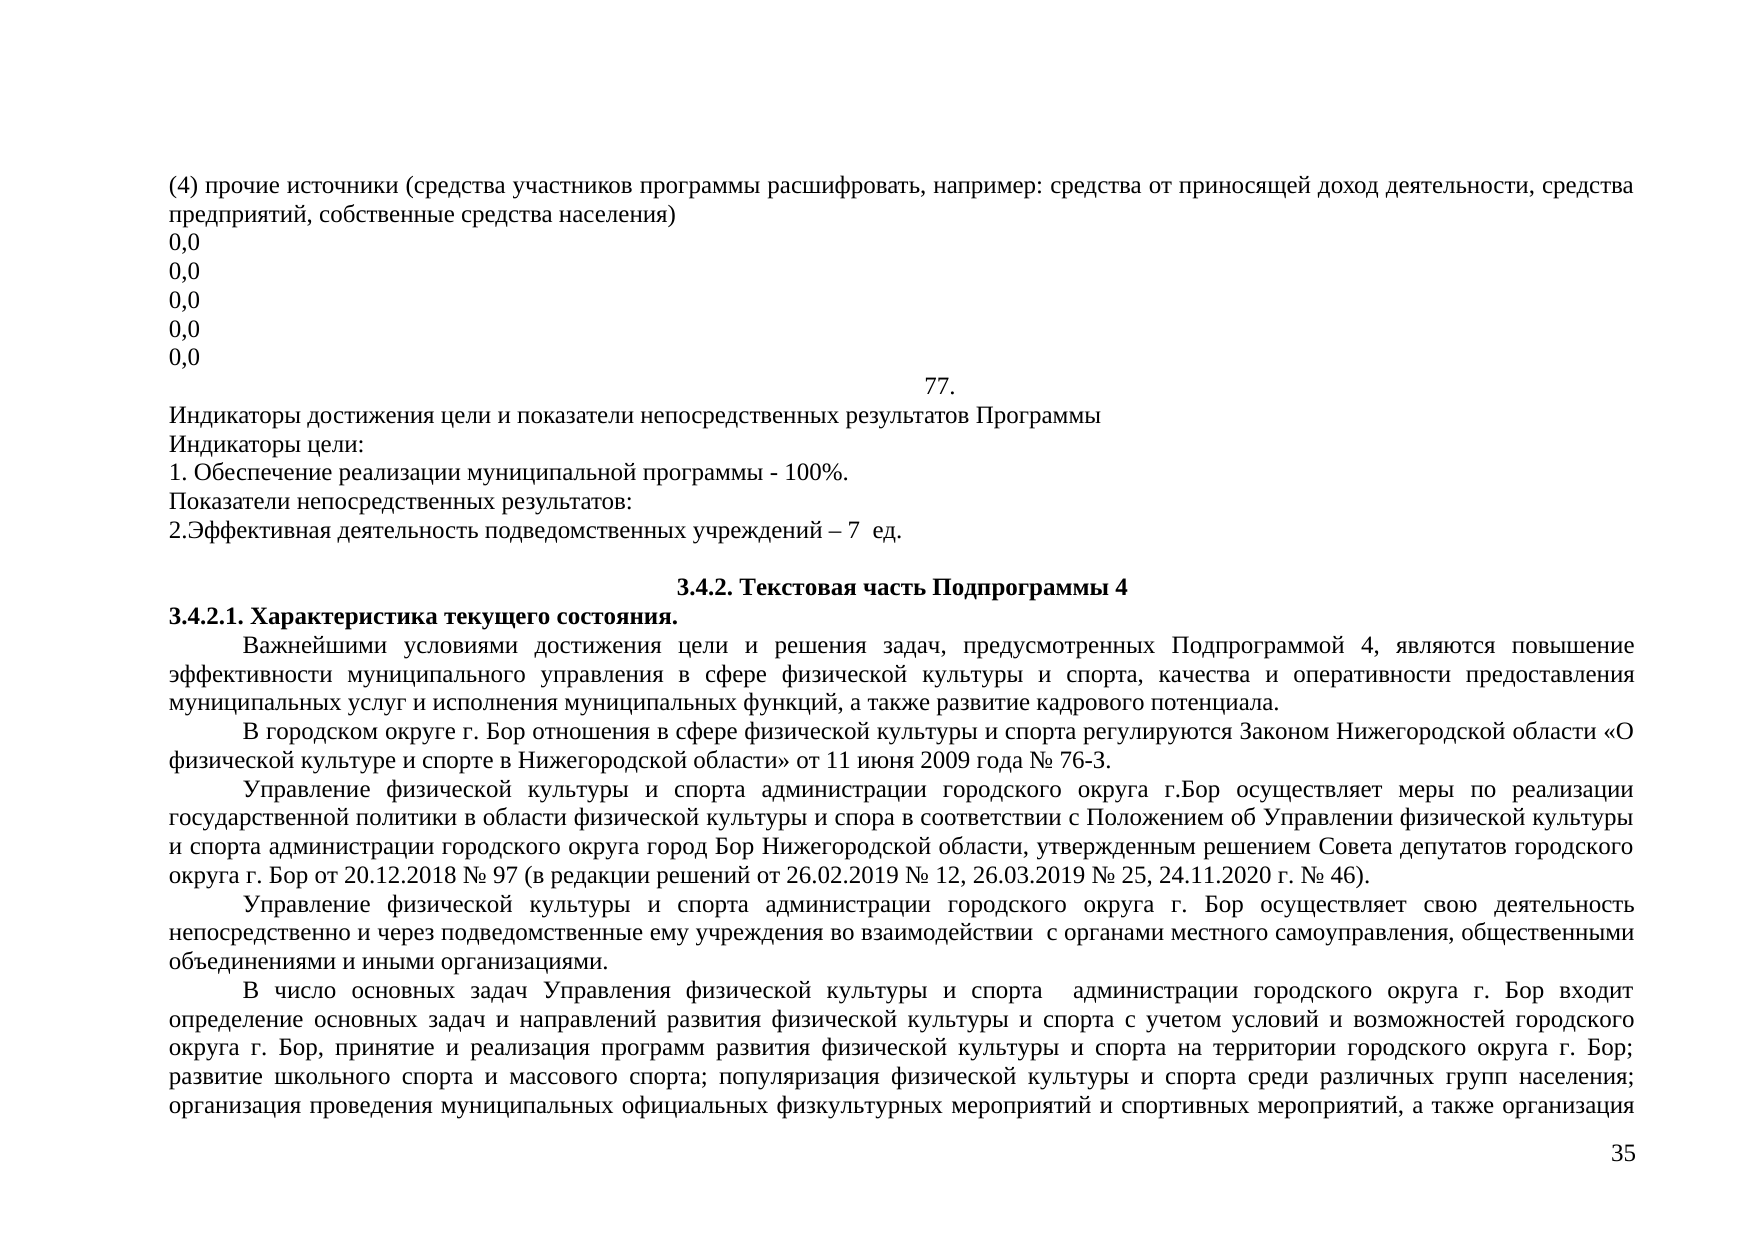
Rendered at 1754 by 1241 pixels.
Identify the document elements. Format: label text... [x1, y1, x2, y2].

text Важнейшими условиями достижения цели и решения задач, предусмотренных Подпрограммой 4, являются повышение эффективности муниципального управления в сфере физической культуры и спорта, качества и оперативности предоставления муниципальных услуг и исполнения муниципальных функций, а также развитие кадрового потенциала. [169, 630, 1636, 716]
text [169, 975, 1636, 1119]
text Управление физической культуры и спорта администрации городского округа г.Бор осуществляет меры по реализации государственной политики в области физической культуры и спора в соответствии с Положением об Управлении физической культуры и спорта администрации городского округа город Бор Нижегородской области, утвержденным решением Совета депутатов городского округа г. Бор от 20.12.2018 № 97 (в редакции решений от 26.02.2019 № 12, 26.03.2019 № 25, 24.11.2020 г. № 46). [169, 774, 1636, 889]
text 3.4.2. Текстовая часть Подпрограммы 4 [169, 572, 1636, 601]
text 3.4.2.1. Характеристика текущего состояния. [169, 601, 1636, 630]
text Управление физической культуры и спорта администрации городского округа г. Бор осуществляет свою деятельность непосредственно и через подведомственные ему учреждения во взаимодействии с органами местного самоуправления, общественными объединениями и иными организациями. [169, 889, 1636, 975]
text В городском округе г. Бор отношения в сфере физической культуры и спорта регулируются Законом Нижегородской области «О физической культуре и спорте в Нижегородской области» от 11 июня 2009 года № 76-З. [169, 716, 1636, 774]
